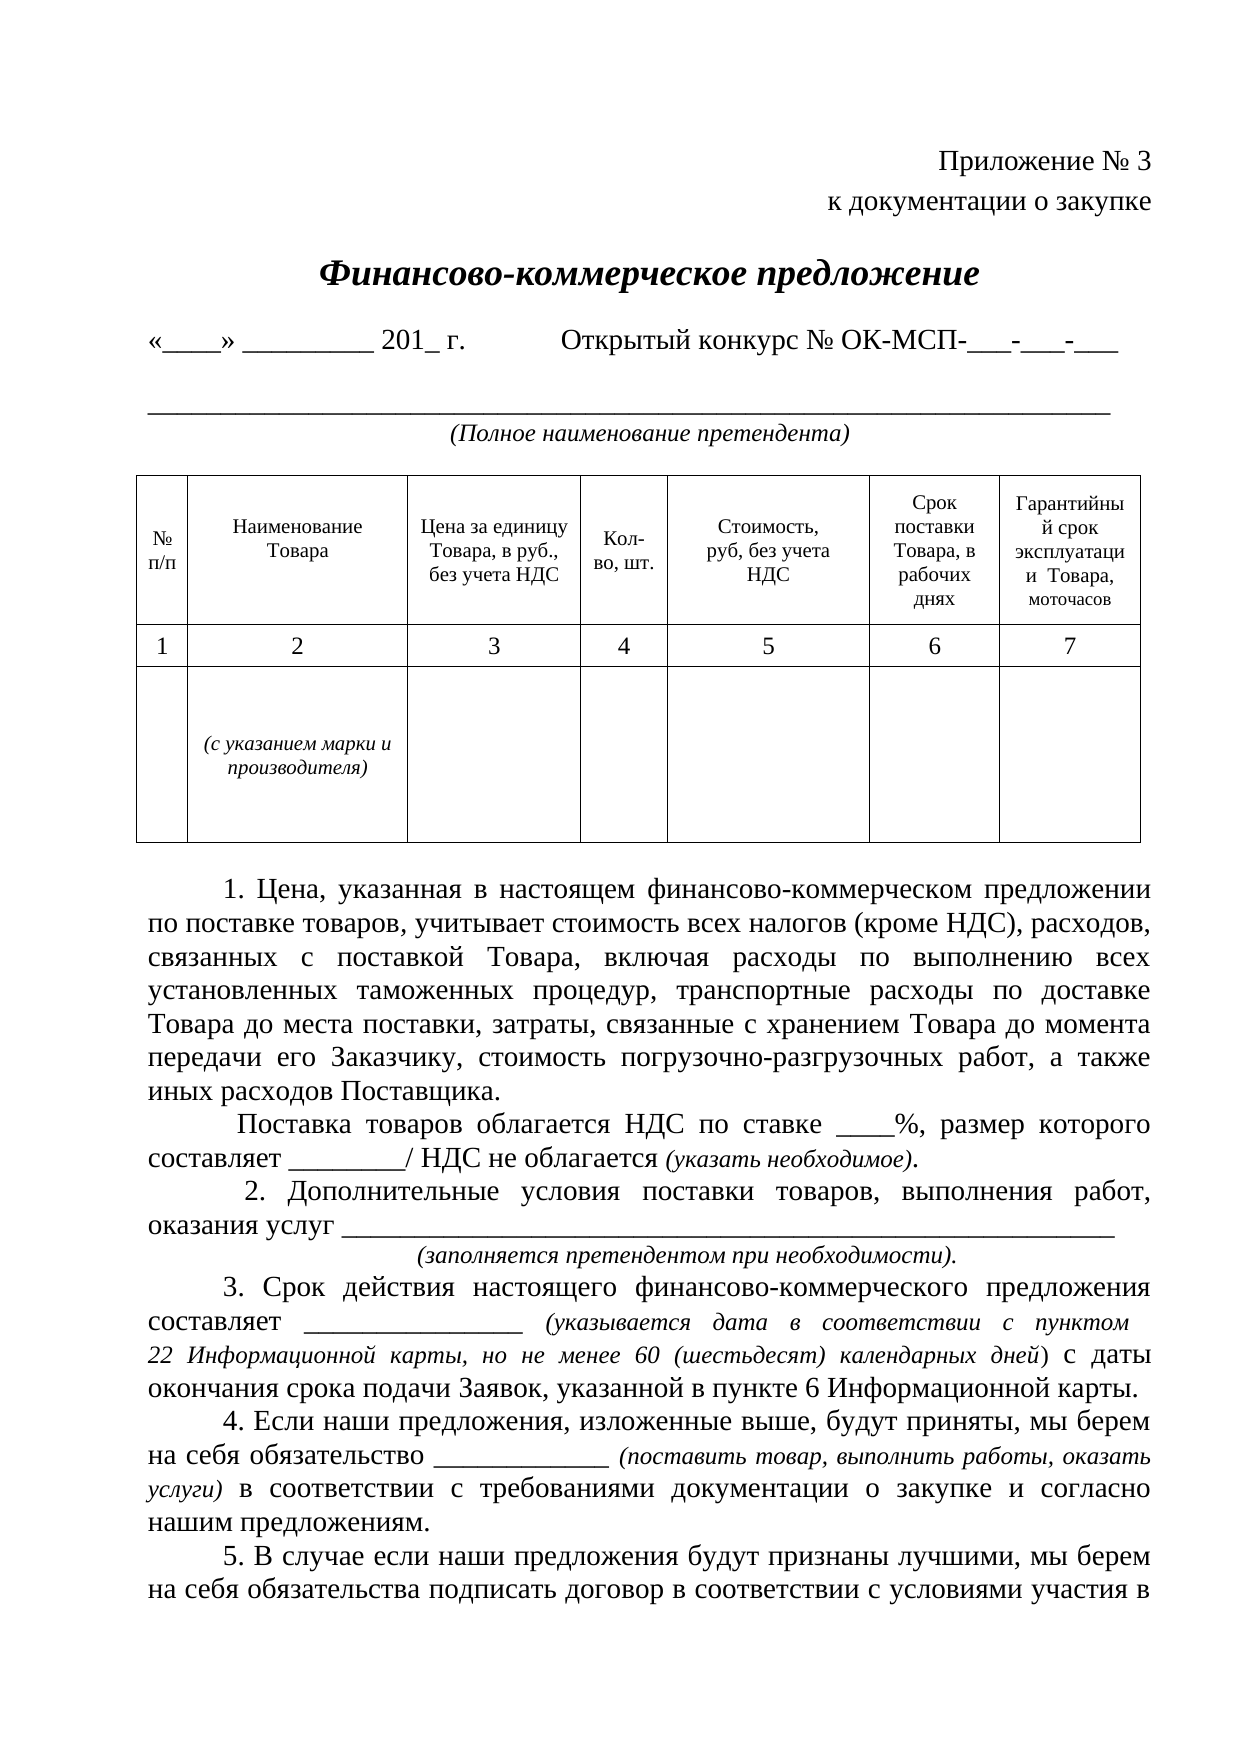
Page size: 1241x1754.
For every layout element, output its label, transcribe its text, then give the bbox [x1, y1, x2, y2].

text 1. Цена, указанная в настоящем финансово-коммерческом предложении по поставке товаров, учитывает стоимость всех налогов (кроме НДС), расходов, связанных с поставкой Товара, включая расходы по выполнению всех установленных таможенных процедур, транспортные расходы по доставке Товара до места поставки, затраты, связанные с хранением Товара до момента передачи его Заказчику, стоимость погрузочно-разгрузочных работ, а также иных расходов Поставщика. [148, 872, 1152, 1106]
table_cell 3 [408, 625, 580, 666]
table_cell 4 [581, 625, 667, 666]
table_cell [137, 667, 187, 842]
table_header Стоимость, руб, без учета НДС [668, 476, 869, 624]
subtitle Приложение № 3 [148, 143, 1152, 177]
table_header Наименование Товара [188, 476, 407, 624]
table_cell 2 [188, 625, 407, 666]
table_cell 7 [1000, 625, 1140, 666]
table_cell [1000, 667, 1140, 842]
text 2. Дополнительные условия поставки товаров, выполнения работ, оказания услуг _____________________________________________________ [148, 1173, 1152, 1241]
table_cell [870, 667, 999, 842]
table_cell 5 [668, 625, 869, 666]
text 3. Срок действия настоящего финансово-коммерческого предложения составляет _______________ (указывается дата в соответствии с пунктом 22 Информационной карты, но не менее 60 (шестьдесят) календарных дней) с даты окончания срока подачи Заявок, указанной в пункте 6 Информационной карты. [148, 1269, 1152, 1403]
text Поставка товаров облагается НДС по ставке ____%, размер которого составляет ________/ НДС не облагается (указать необходимое). [148, 1106, 1152, 1173]
text 4. Если наши предложения, изложенные выше, будут приняты, мы берем на себя обязательство ____________ (поставить товар, выполнить работы, оказать услуги) в соответствии с требованиями документации о закупке и согласно нашим предложениям. [148, 1403, 1152, 1538]
table_cell 6 [870, 625, 999, 666]
text (заполняется претендентом при необходимости). [148, 1241, 1152, 1269]
subtitle Финансово-коммерческое предложение [148, 250, 1152, 293]
table_cell [668, 667, 869, 842]
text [148, 1538, 1152, 1605]
table_header Кол-во, шт. [581, 476, 667, 624]
table_cell [408, 667, 580, 842]
table_header Срок поставки Товара, в рабочих днях [870, 476, 999, 624]
table_cell (с указанием марки и производителя) [188, 667, 407, 842]
text __________________________________________________________________ [148, 384, 1152, 418]
table_header Гарантийный срок эксплуатации Товара, моточасов [1000, 476, 1140, 624]
text (Полное наименование претендента) [148, 418, 1152, 446]
table_cell 1 [137, 625, 187, 666]
table_header Цена за единицу Товара, в руб., без учета НДС [408, 476, 580, 624]
table_cell [581, 667, 667, 842]
text «____» _________ 201_ г. Открытый конкурс № ОК-МСП-___-___-___ [148, 322, 1152, 355]
table_header № п/п [137, 476, 187, 624]
text к документации о закупке [148, 183, 1152, 216]
